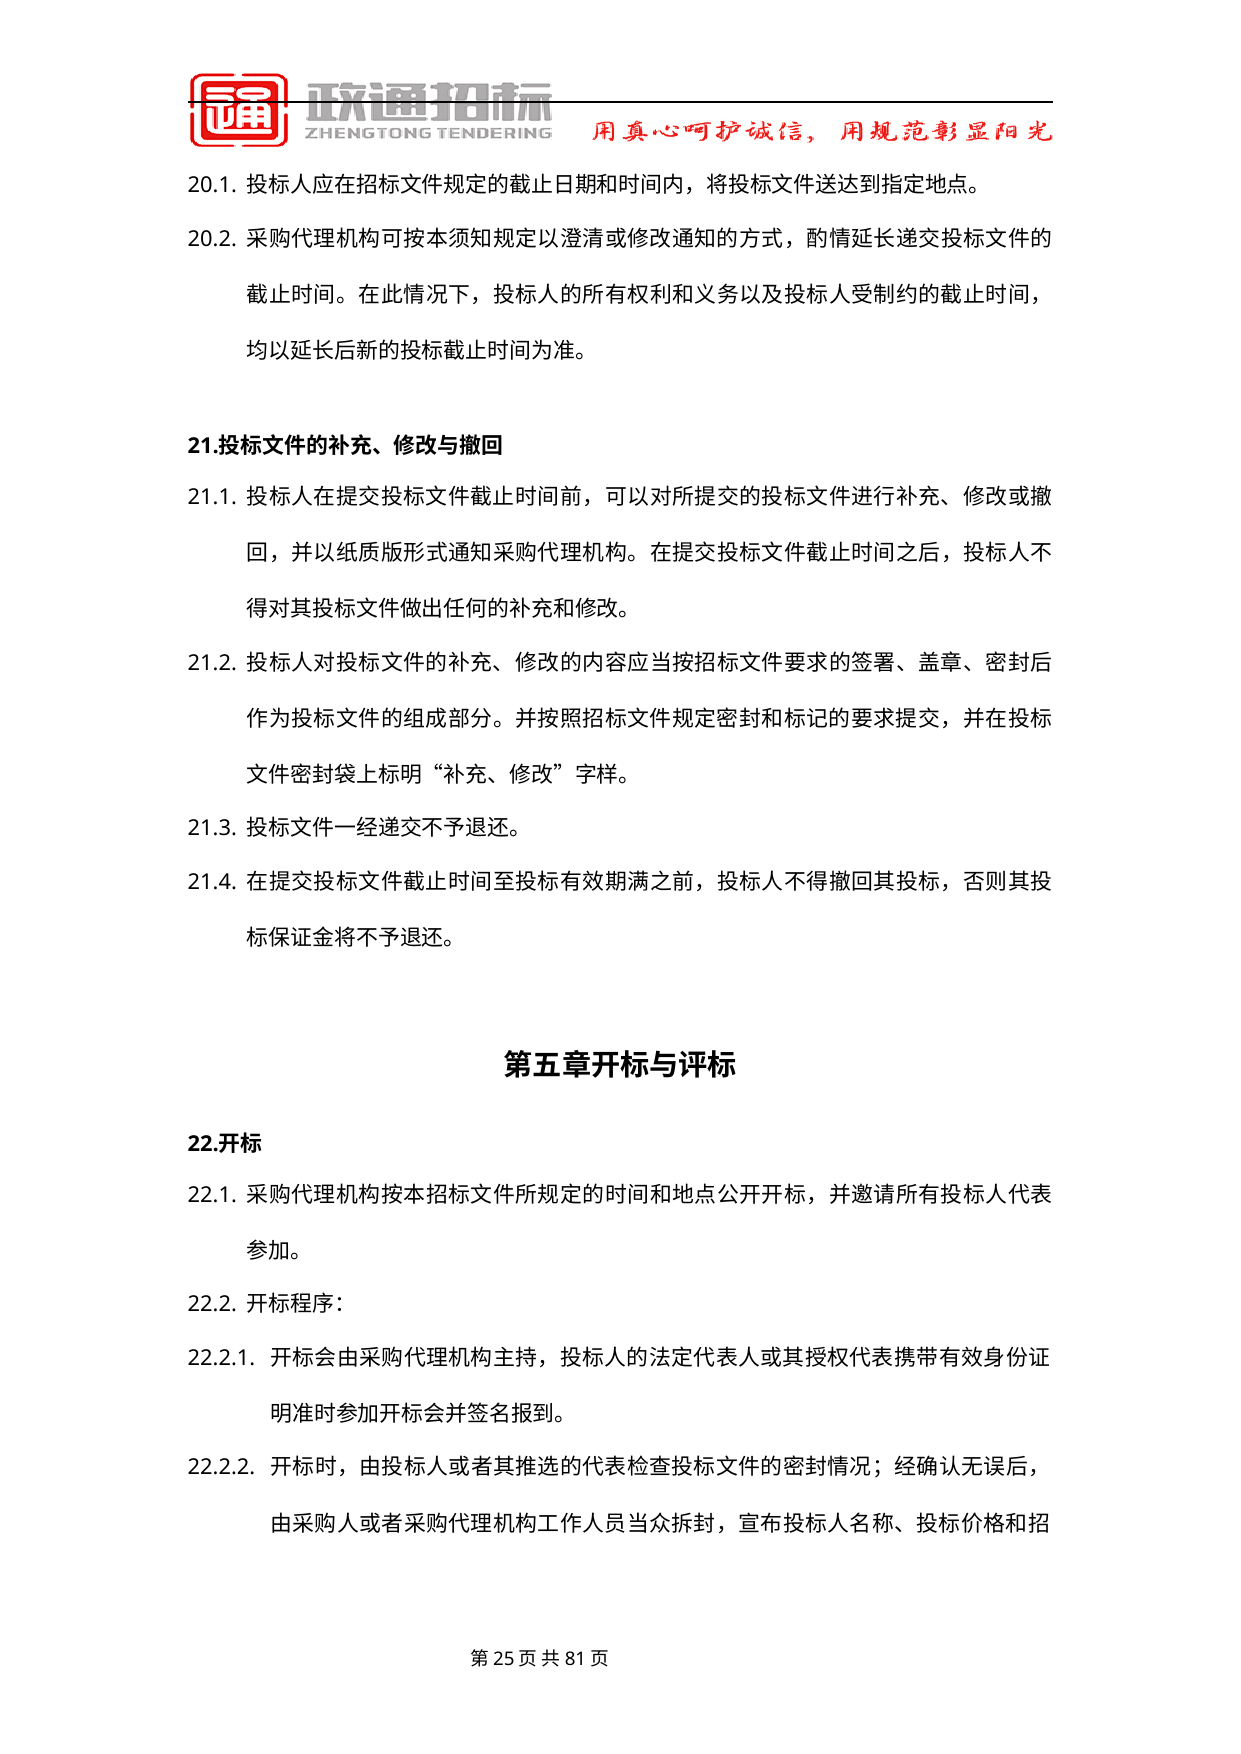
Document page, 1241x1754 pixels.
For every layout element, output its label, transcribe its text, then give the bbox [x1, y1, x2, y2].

list 投标文件一经递交不予退还。 [187, 808, 1053, 845]
picture [188, 73, 1053, 101]
subtitle 第五章开标与评标 [187, 1042, 1053, 1084]
list 投标人对投标文件的补充、修改的内容应当按招标文件要求的签署、盖章、密封后，作为投标文件的组成部分。并按照招标文件规定密封和标记的要求提交，并在投标文件密封袋上标明“补充、修改”字样。 [187, 642, 1053, 792]
list 开标会由采购代理机构主持，投标人的法定代表人或其授权代表携带有效身份证明准时参加开标会并签名报到。 [187, 1337, 1053, 1431]
list 采购代理机构可按本须知规定以澄清或修改通知的方式，酌情延长递交投标文件的截止时间。在此情况下，投标人的所有权利和义务以及投标人受制约的截止时间，均以延长后新的投标截止时间为准。 [187, 218, 1053, 368]
list 在提交投标文件截止时间至投标有效期满之前，投标人不得撤回其投标，否则其投标保证金将不予退还。 [187, 861, 1053, 955]
subtitle 22.开标 [187, 1126, 1053, 1158]
list 开标时，由投标人或者其推选的代表检查投标文件的密封情况；经确认无误后，由采购人或者采购代理机构工作人员当众拆封，宣布投标人名称、投标价格和招标文件规定的需要宣布的其他内容； [187, 1446, 1053, 1540]
picture [188, 103, 1053, 147]
list 开标程序： [187, 1283, 1053, 1321]
list 采购代理机构按本招标文件所规定的时间和地点公开开标，并邀请所有投标人代表参加。 [187, 1174, 1053, 1268]
subtitle 21.投标文件的补充、修改与撤回 [187, 428, 1053, 460]
list 投标人在提交投标文件截止时间前，可以对所提交的投标文件进行补充、修改或撤回，并以纸质版形式通知采购代理机构。在提交投标文件截止时间之后，投标人不得对其投标文件做出任何的补充和修改。 [187, 476, 1053, 626]
list 投标人应在招标文件规定的截止日期和时间内，将投标文件送达到指定地点。 [187, 164, 1053, 202]
